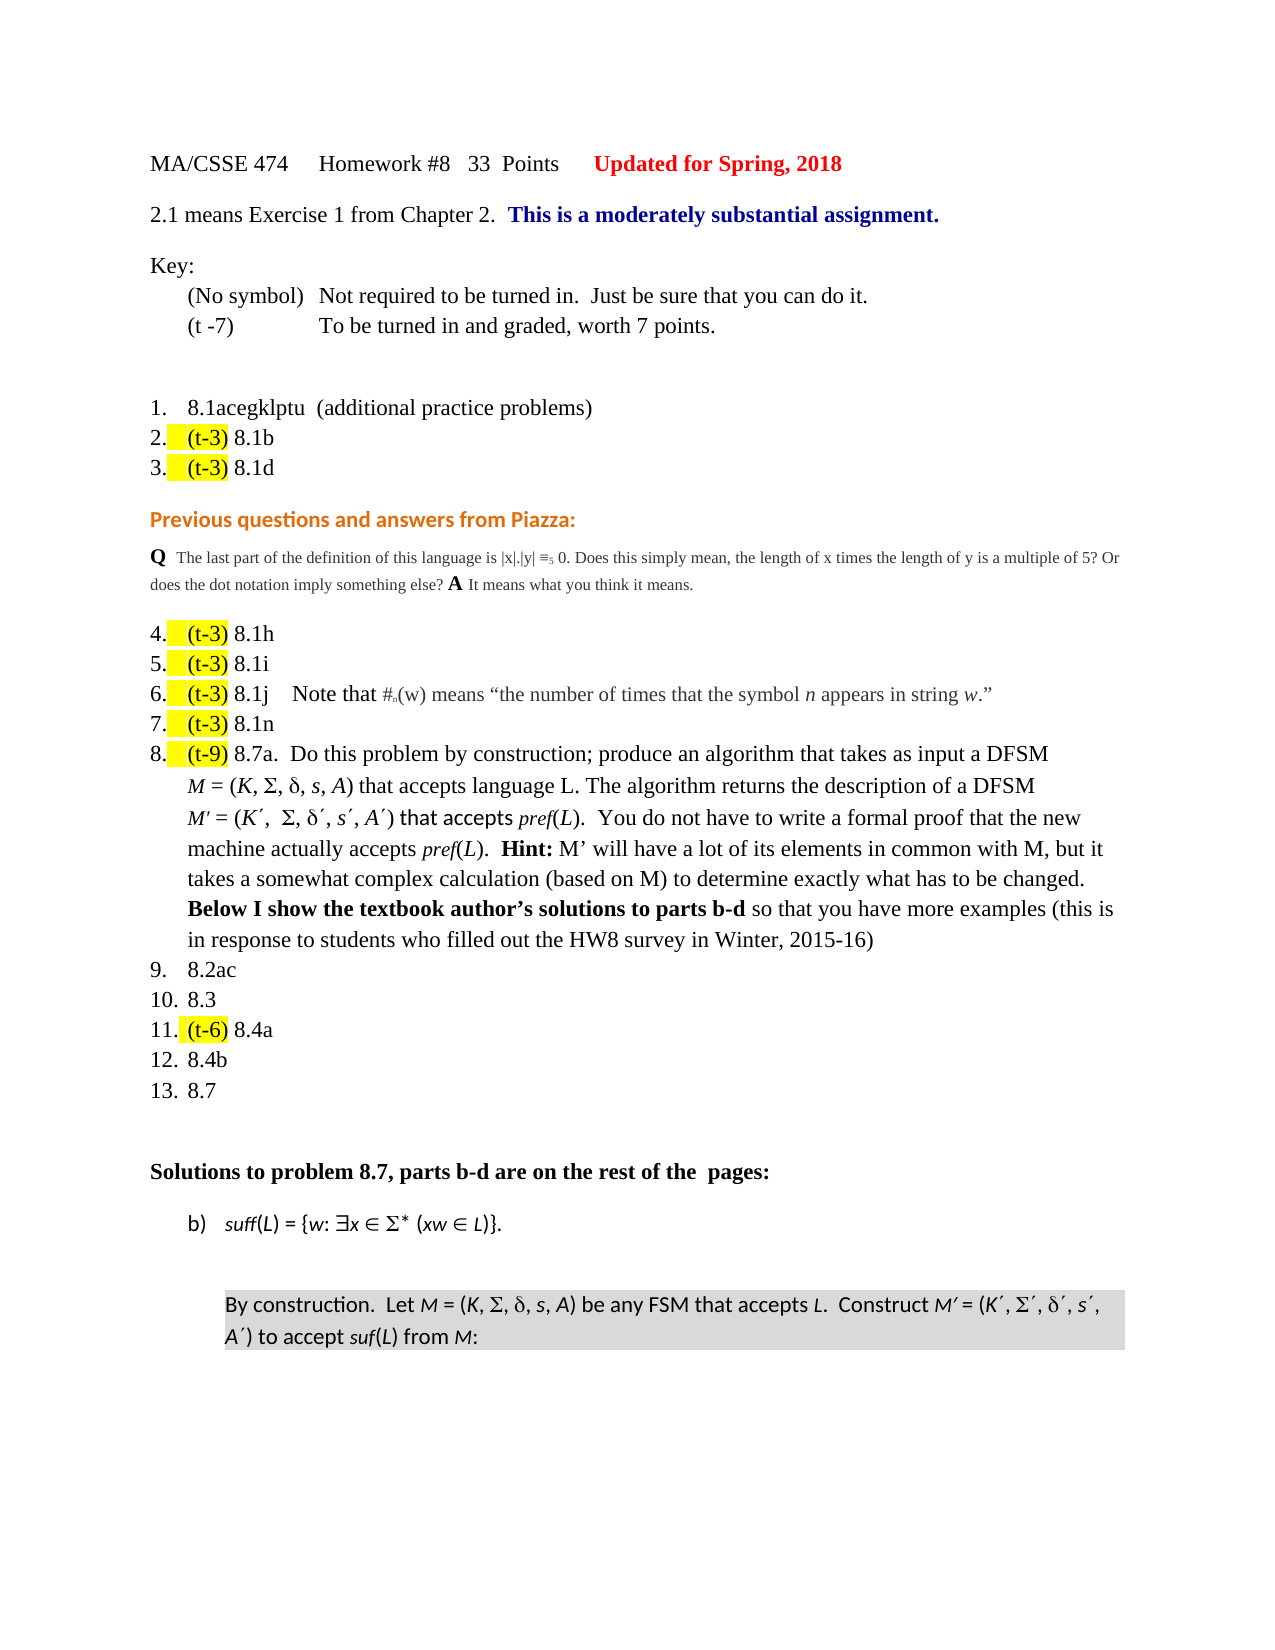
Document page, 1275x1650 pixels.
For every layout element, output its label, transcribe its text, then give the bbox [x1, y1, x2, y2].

text 2.1 means Exercise 1 from Chapter 2. This is a moderately substantial assignment. [150, 201, 1125, 227]
list 8.2ac [150, 956, 1125, 982]
text Solutions to problem 8.7, parts b-d are on the rest of the pages: [150, 1158, 1125, 1184]
text Previous questions and answers from Piazza: [150, 505, 1125, 533]
list 8.7 [150, 1077, 1125, 1103]
list (t-3) 8.1i [228, 650, 1125, 676]
list (t-3) 8.1n [228, 710, 1125, 737]
list (t-3) 8.1h [228, 620, 1125, 646]
list Below I show the textbook author’s solutions to parts b-d so that you have more examples (this is in response to students who filled out the HW8 survey in Winter, 2015-16) [187, 896, 1125, 952]
list (t-3) 8.1b [228, 424, 1125, 450]
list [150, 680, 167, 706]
list (t-3) 8.1j Note that #n(w) means “the number of times that the symbol n appears in string w.” [228, 680, 1125, 706]
list (t-9) 8.7a. Do this problem by construction; produce an algorithm that takes as input a DFSM M = (K, , , s, A) that accepts language L. The algorithm returns the description of a DFSM M′ = (K, , , s, A) that accepts pref(L). You do not have to write a formal proof that the new machine actually accepts pref(L). Hint: M’ will have a lot of its elements in common with M, but it takes a somewhat complex calculation (based on M) to determine exactly what has to be changed. [150, 741, 1125, 892]
list 8.4b [150, 1047, 1125, 1073]
text Q The last part of the definition of this language is |x|.|y| ≡5 0. Does this simply mean, the length of x times the length of y is a multiple of 5? Or does the dot notation imply something else? A It means what you think it means. [150, 544, 1125, 595]
text Key: (No symbol) Not required to be turned in. Just be sure that you can do it. (t -7) To be turned in and graded, worth 7 points. [150, 252, 1125, 339]
text MA/CSSE 474 Homework #8 33 Points Updated for Spring, 2018 [150, 150, 1125, 176]
list (t-3) 8.1d [228, 454, 1125, 481]
list (t-6) 8.4a [228, 1016, 1125, 1043]
list suff(L) = {w: x * (xw L)}. [187, 1209, 1125, 1237]
list 8.3 [150, 986, 1125, 1012]
list (t-6) 8.4a [150, 1016, 179, 1043]
text By construction. Let M = (K, , , s, A) be any FSM that accepts L. Construct M′ = (K, , , s, A) to accept suf(L) from M: [225, 1290, 1125, 1350]
list 8.1acegklptu (additional practice problems) [150, 394, 1125, 420]
